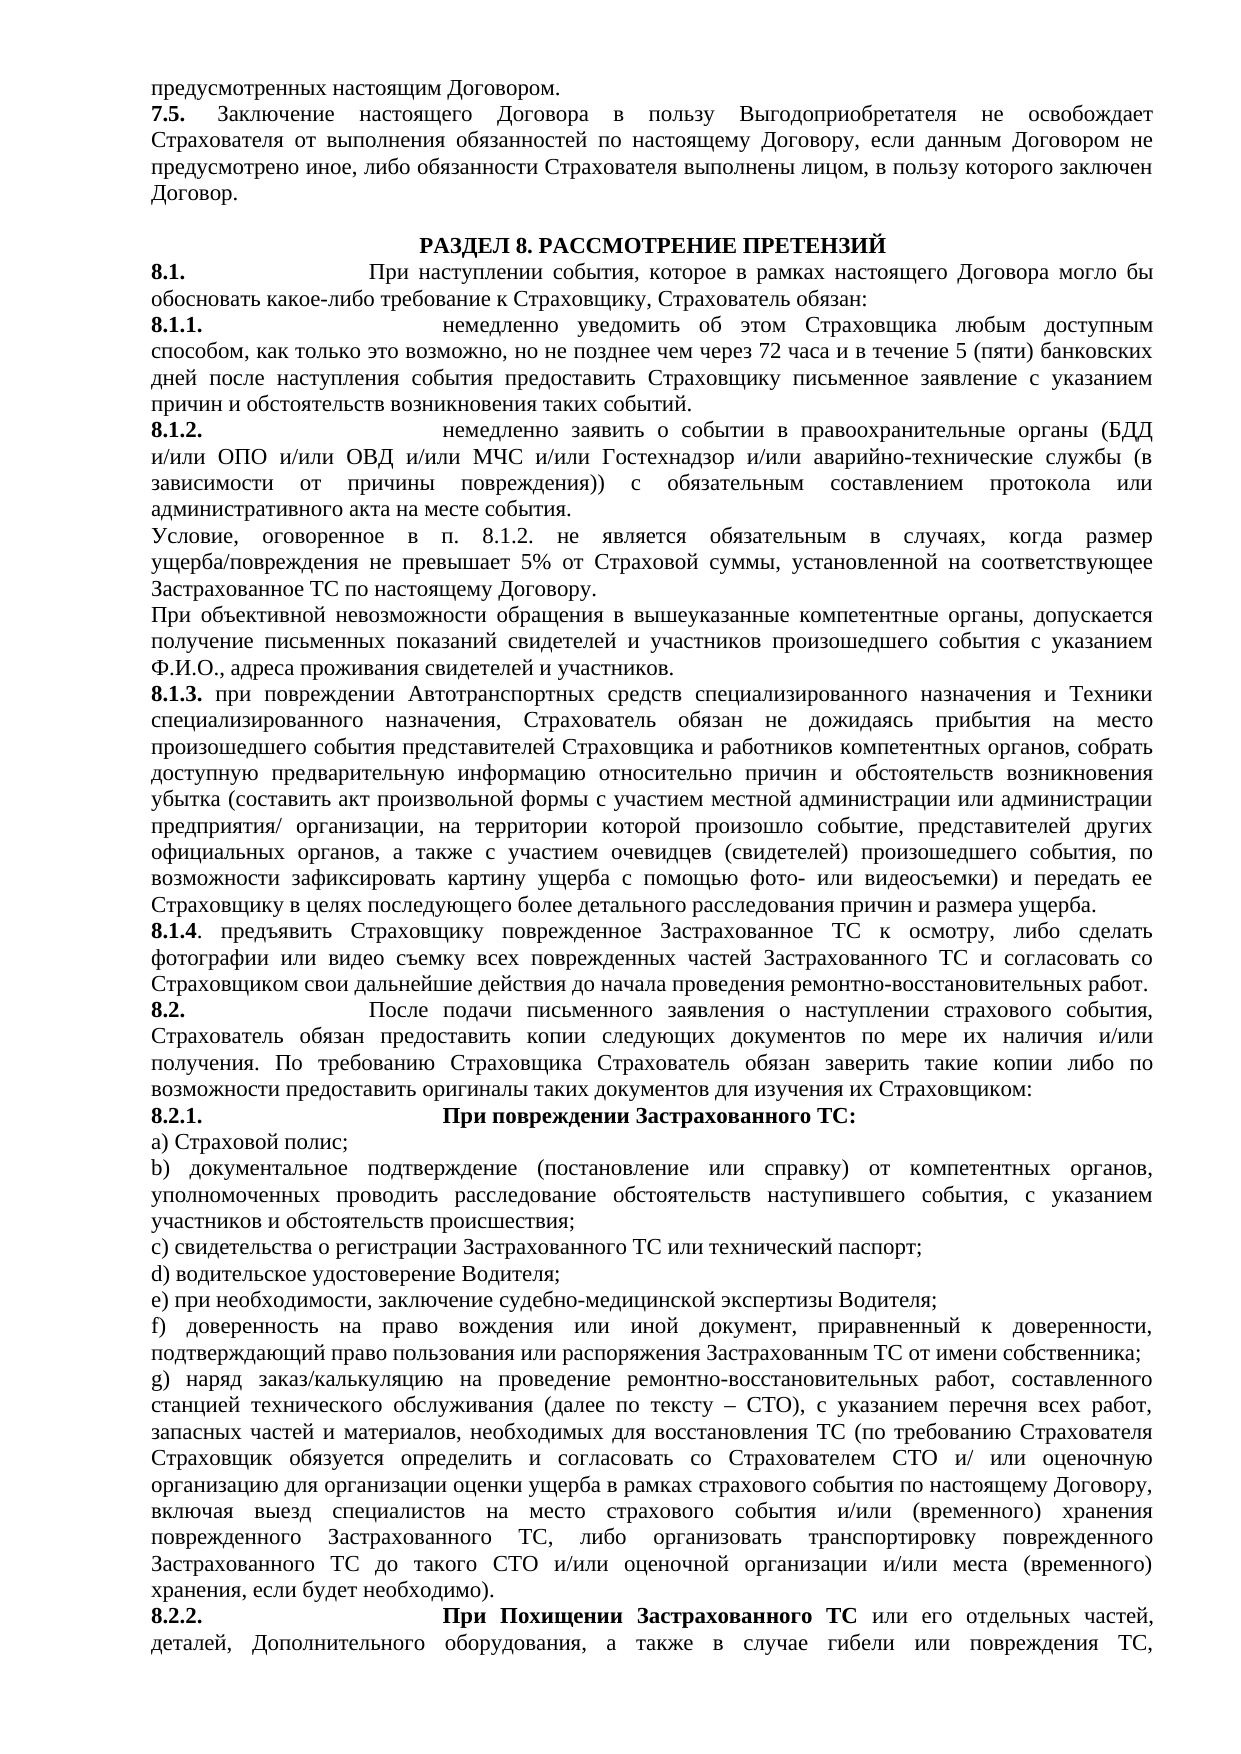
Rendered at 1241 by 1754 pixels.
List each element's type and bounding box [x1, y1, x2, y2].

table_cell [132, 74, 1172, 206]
table_cell [132, 206, 1172, 1655]
